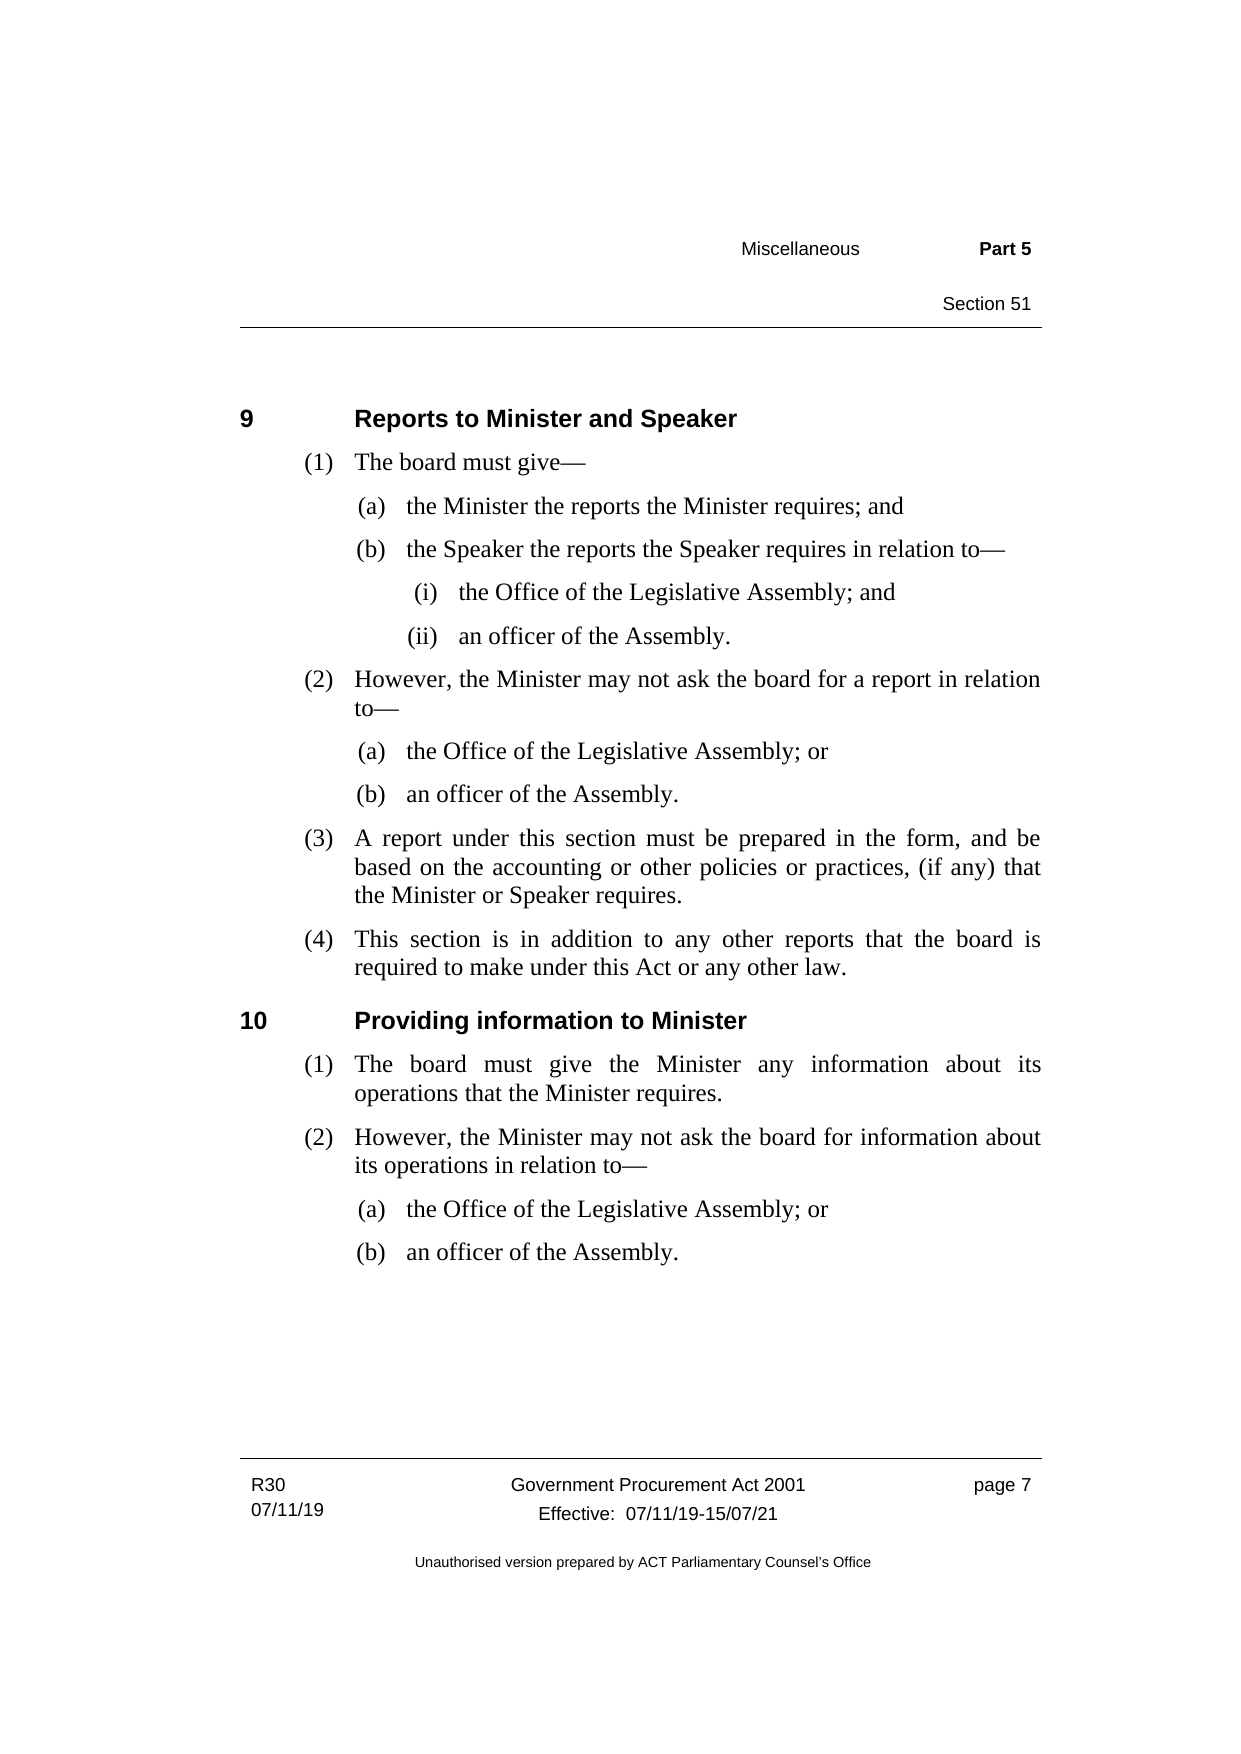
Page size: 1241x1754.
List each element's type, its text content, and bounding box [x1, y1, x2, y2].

text (a) the Minister the reports the Minister requires; and [239, 491, 1042, 519]
text 9 Reports to Minister and Speaker [239, 404, 1042, 433]
text (3) A report under this section must be prepared in the form, and be based on the accounting or other policies or practices, (if any) that the Minister or Speaker requires. [239, 823, 1042, 909]
text (ii) an officer of the Assembly. [239, 621, 1042, 649]
text (b) the Speaker the reports the Speaker requires in relation to— [239, 534, 1042, 563]
text (b) an officer of the Assembly. [239, 1237, 1042, 1266]
text (i) the Office of the Legislative Assembly; and [239, 577, 1042, 606]
text (2) However, the Minister may not ask the board for a report in relation to— [239, 664, 1042, 722]
text (1) The board must give— [239, 447, 1042, 476]
text (1) The board must give the Minister any information about its operations that the Minister requires. [239, 1049, 1042, 1107]
text (4) This section is in addition to any other reports that the board is required to make under this Act or any other law. [239, 924, 1042, 981]
text (b) an officer of the Assembly. [239, 779, 1042, 808]
text 10 Providing information to Minister [239, 1006, 1042, 1035]
text (2) However, the Minister may not ask the board for information about its operations in relation to— [239, 1122, 1042, 1179]
text (a) the Office of the Legislative Assembly; or [239, 736, 1042, 765]
text (a) the Office of the Legislative Assembly; or [239, 1194, 1042, 1222]
